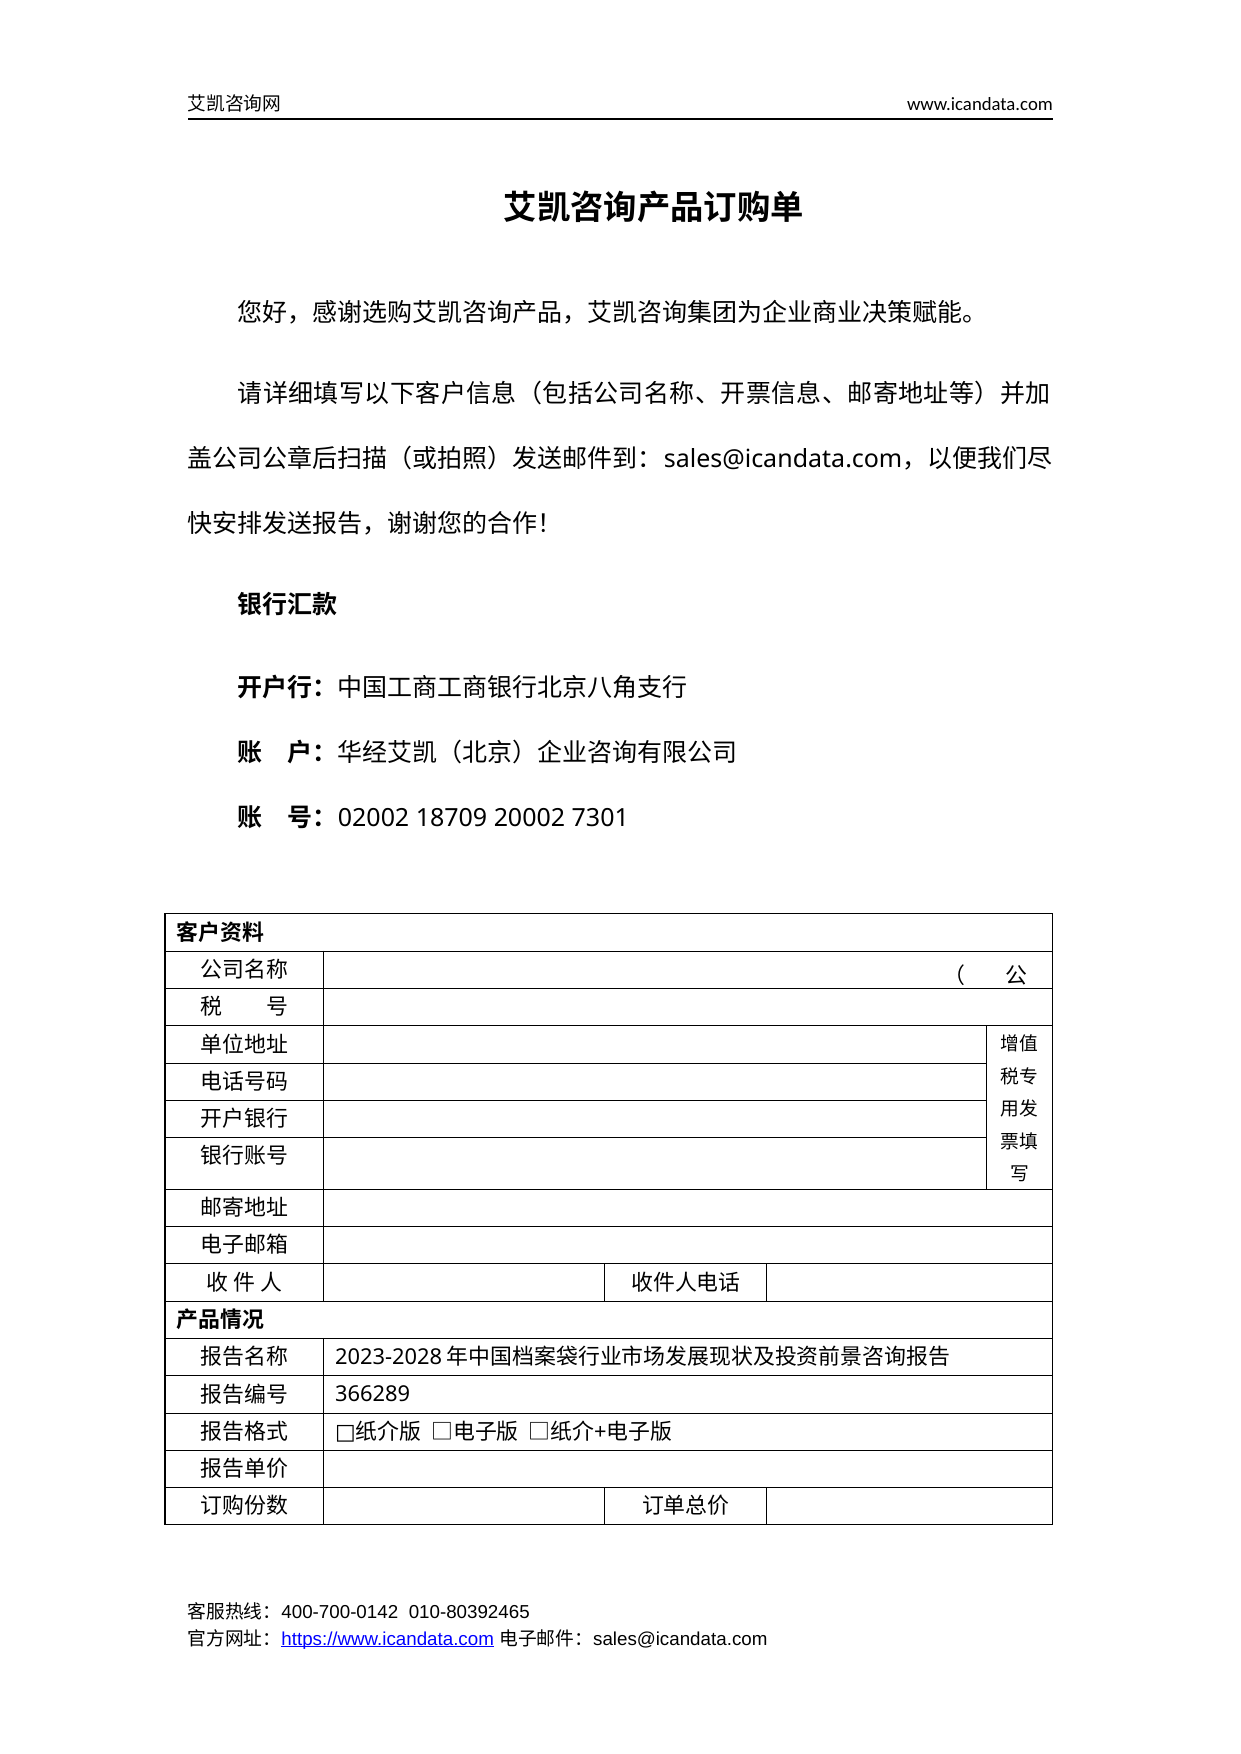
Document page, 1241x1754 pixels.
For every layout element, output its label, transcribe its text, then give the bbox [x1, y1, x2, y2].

table_cell [767, 1488, 1052, 1524]
table_cell 电子邮箱 [166, 1227, 323, 1263]
text 请详细填写以下客户信息（包括公司名称、开票信息、邮寄地址等）并加盖公司公章后扫描（或拍照）发送邮件到：sales@icandata.com，以便我们尽快安排发送报告，谢谢您的合作！ [187, 359, 1053, 554]
text 账 号：02002 18709 20002 7301 [187, 783, 1053, 848]
table_cell [324, 1264, 604, 1301]
table_cell 报告编号 [166, 1376, 323, 1412]
table_cell [324, 1227, 1052, 1263]
table_cell [324, 1101, 986, 1137]
table_cell [324, 1488, 604, 1524]
table_cell [324, 1451, 1052, 1487]
table_cell [767, 1264, 1052, 1301]
text 艾凯咨询产品订购单 [187, 172, 1053, 237]
table_cell □纸介版 □电子版 □纸介+电子版 [324, 1414, 1052, 1450]
table_cell 订单总价 [605, 1488, 766, 1524]
table_cell 增值税专用发票填写 [987, 1026, 1052, 1189]
table_cell 报告格式 [166, 1414, 323, 1450]
table_cell 电话号码 [166, 1064, 323, 1100]
table_cell 公司名称 [166, 952, 323, 988]
text 账 户：华经艾凯（北京）企业咨询有限公司 [187, 718, 1053, 783]
table_cell 开户银行 [166, 1101, 323, 1137]
table_cell 订购份数 [166, 1488, 323, 1524]
table_cell 收件人电话 [605, 1264, 766, 1301]
text 您好，感谢选购艾凯咨询产品，艾凯咨询集团为企业商业决策赋能。 [187, 278, 1053, 343]
table_cell [324, 1190, 1052, 1226]
text 银行汇款 [187, 570, 1053, 635]
table_cell 报告单价 [166, 1451, 323, 1487]
table_cell 银行账号 [166, 1138, 323, 1189]
table_cell [324, 1026, 986, 1062]
table_cell 收 件 人 [166, 1264, 323, 1301]
table_cell [324, 952, 1052, 988]
table_cell 税 号 [166, 989, 323, 1025]
text 开户行：中国工商工商银行北京八角支行 [187, 653, 1053, 718]
table_header 客户资料 [166, 914, 1052, 951]
table_cell 2023-2028年中国档案袋行业市场发展现状及投资前景咨询报告 [324, 1339, 1052, 1375]
table_cell 366289 [324, 1376, 1052, 1412]
table_cell 产品情况 [166, 1302, 1052, 1338]
table_cell 单位地址 [166, 1026, 323, 1062]
table_cell 邮寄地址 [166, 1190, 323, 1226]
table_cell 报告名称 [166, 1339, 323, 1375]
table_cell [324, 1064, 986, 1100]
table_cell [324, 989, 1052, 1025]
table_cell [324, 1138, 986, 1189]
